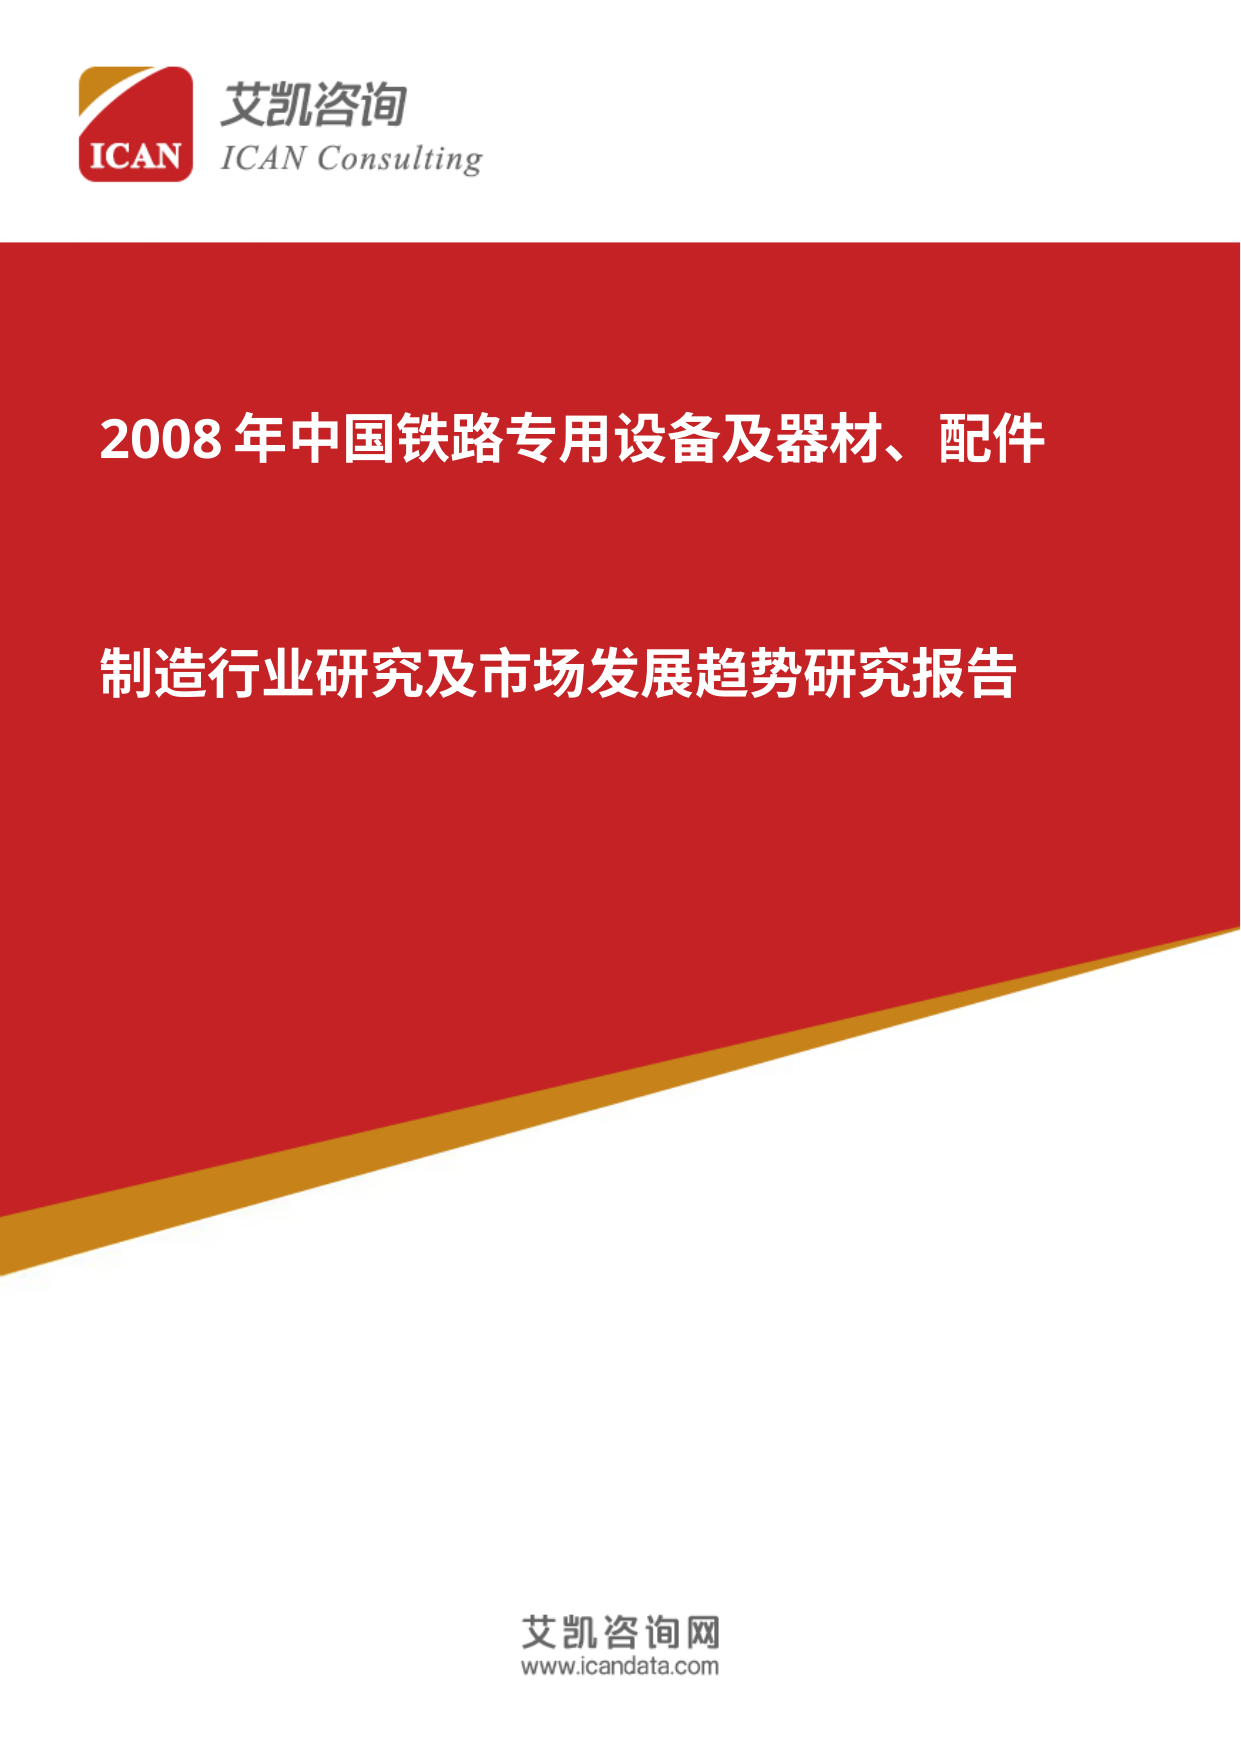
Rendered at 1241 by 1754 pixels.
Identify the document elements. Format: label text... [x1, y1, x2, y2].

subtitle 2008年中国铁路专用设备及器材、配件制造行业研究及市场发展趋势研究报告 [99, 386, 1053, 718]
picture [0, 5, 1241, 1754]
